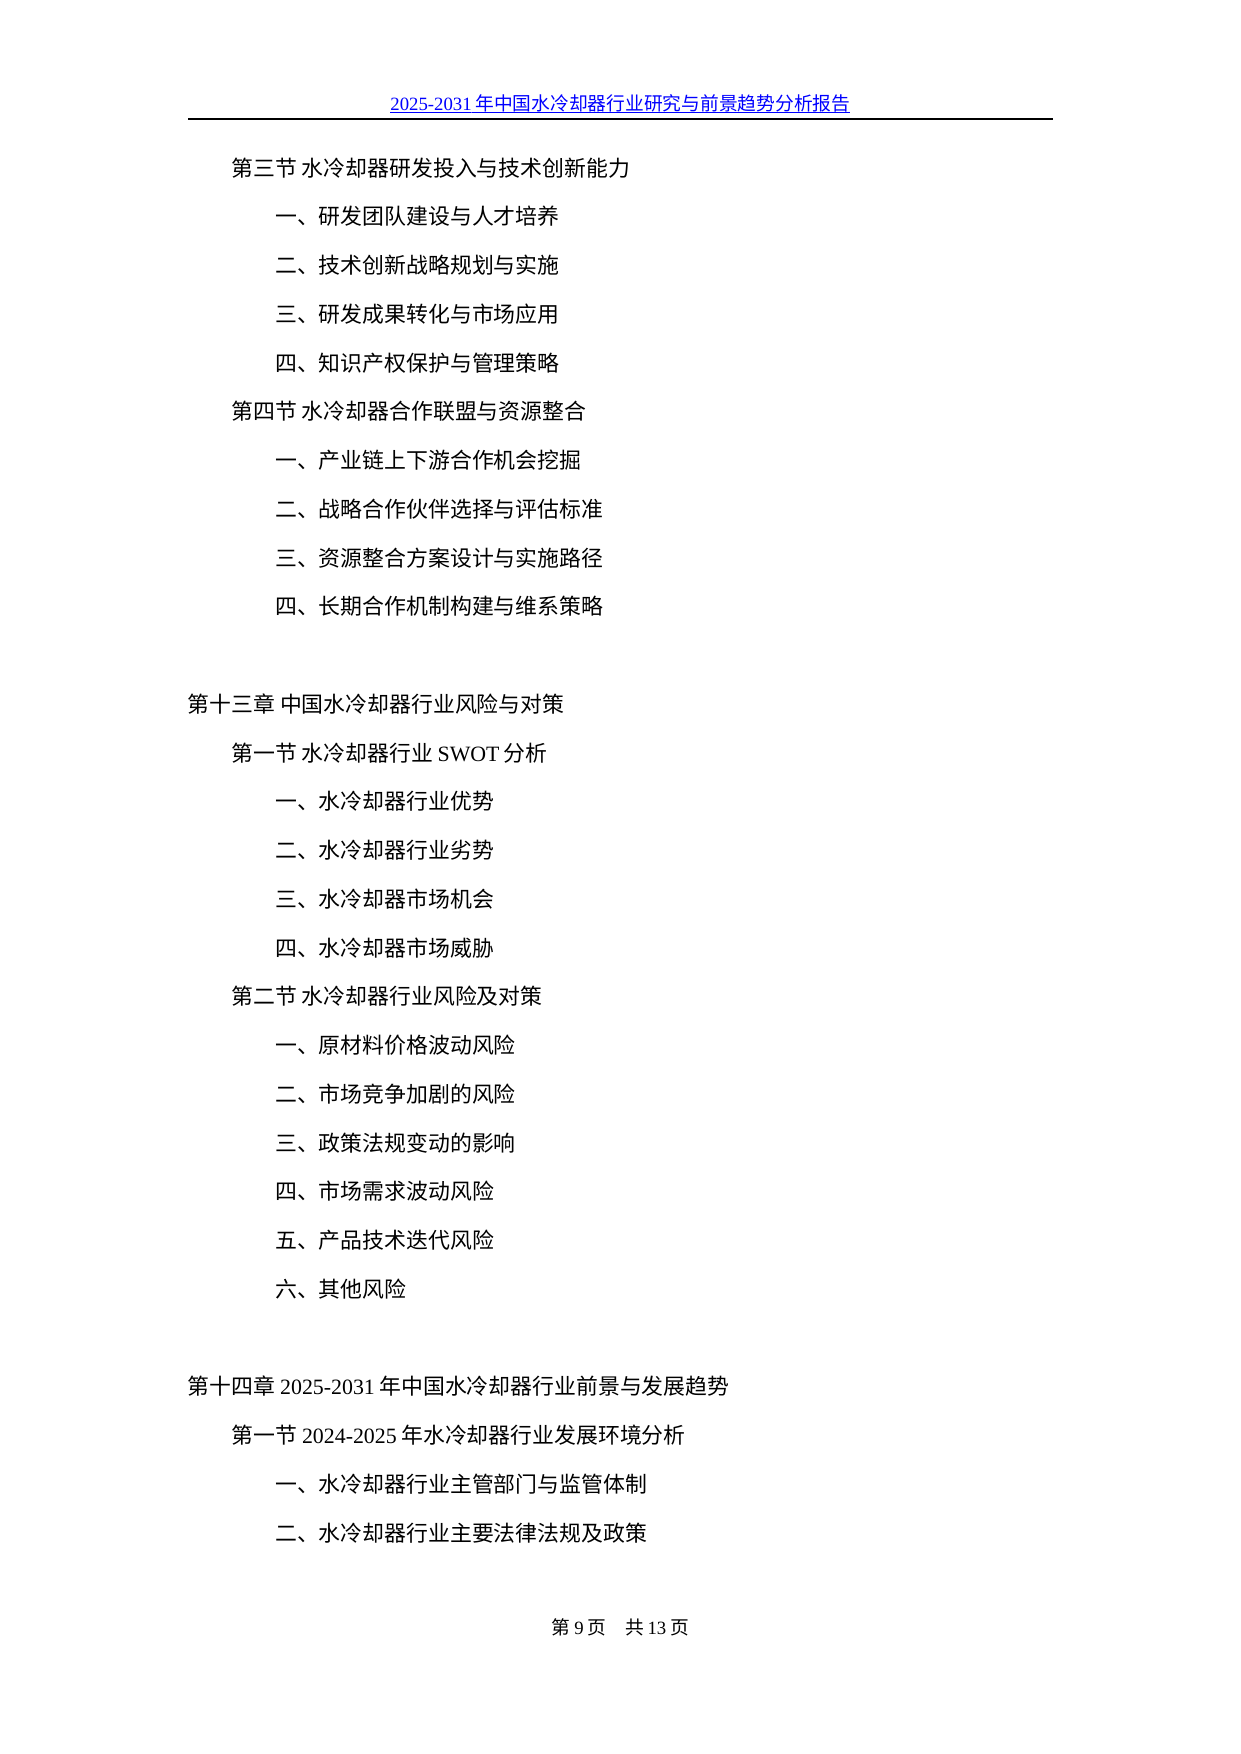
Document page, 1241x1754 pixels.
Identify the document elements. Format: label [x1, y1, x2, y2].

text [187, 150, 1053, 1548]
